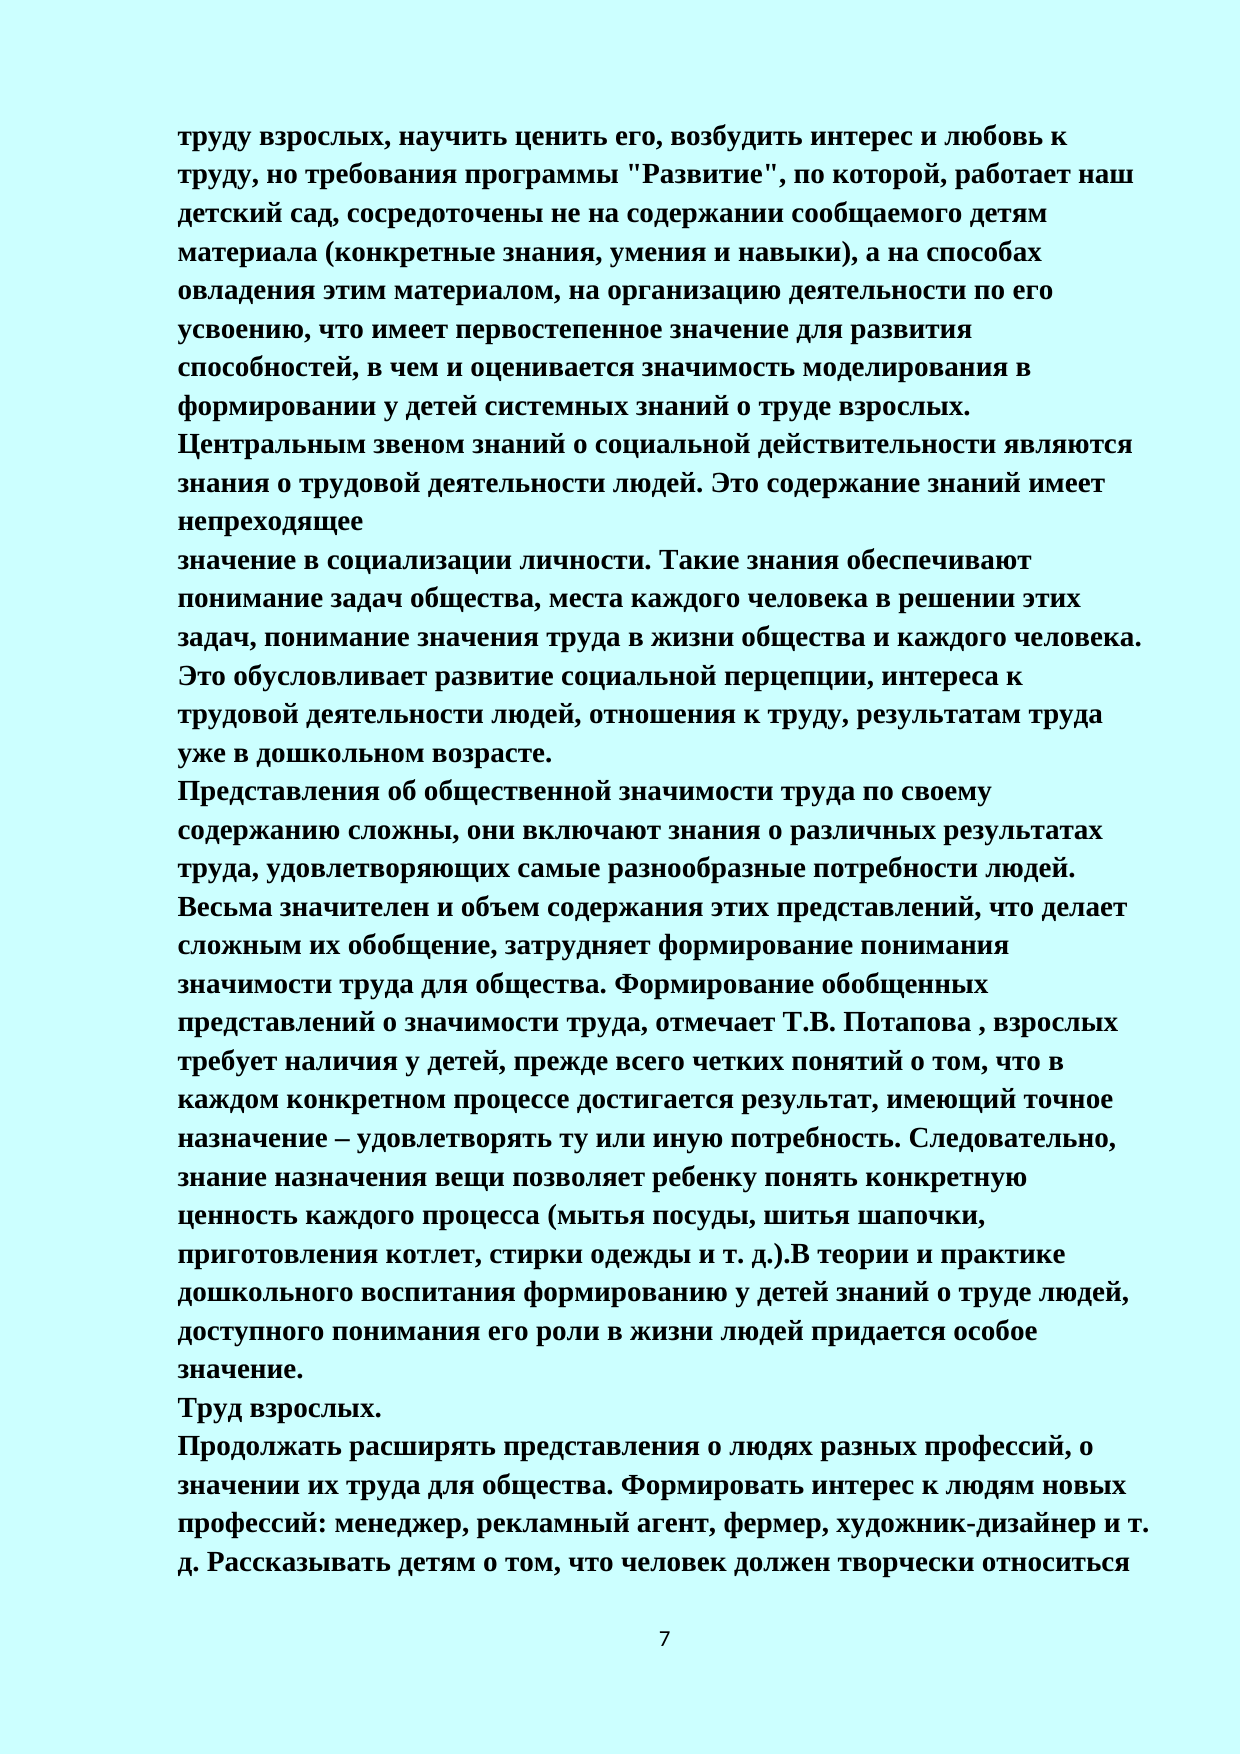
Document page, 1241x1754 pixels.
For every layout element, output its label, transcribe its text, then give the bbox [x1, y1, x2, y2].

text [177, 118, 1152, 421]
text Представления об общественной значимости труда по своему содержанию сложны, они включают знания о различных результатах труда, удовлетворяющих самые разнообразные потребности людей. Весьма значителен и объем содержания этих представлений, что делает сложным их обобщение, затрудняет формирование понимания значимости труда для общества. Формирование обобщенных представлений о значимости труда, отмечает Т.В. Потапова , взрослых требует наличия у детей, прежде всего четких понятий о том, что в каждом конкретном процессе достигается результат, имеющий точное назначение – удовлетворять ту или иную потребность. Следовательно, знание назначения вещи позволяет ребенку понять конкретную ценность каждого процесса (мытья посуды, шитья шапочки, приготовления котлет, стирки одежды и т. д.).В теории и практике дошкольного воспитания формированию у детей знаний о труде людей, доступного понимания его роли в жизни людей придается особое значение. [177, 773, 1152, 1385]
text Центральным звеном знаний о социальной действительности являются знания о трудовой деятельности людей. Это содержание знаний имеет непреходящее [177, 426, 1152, 537]
text Труд взрослых. [177, 1390, 1152, 1423]
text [177, 1428, 1152, 1578]
text значение в социализации личности. Такие знания обеспечивают понимание задач общества, места каждого человека в решении этих задач, понимание значения труда в жизни общества и каждого человека. Это обусловливает развитие социальной перцепции, интереса к трудовой деятельности людей, отношения к труду, результатам труда уже в дошкольном возрасте. [177, 542, 1152, 768]
